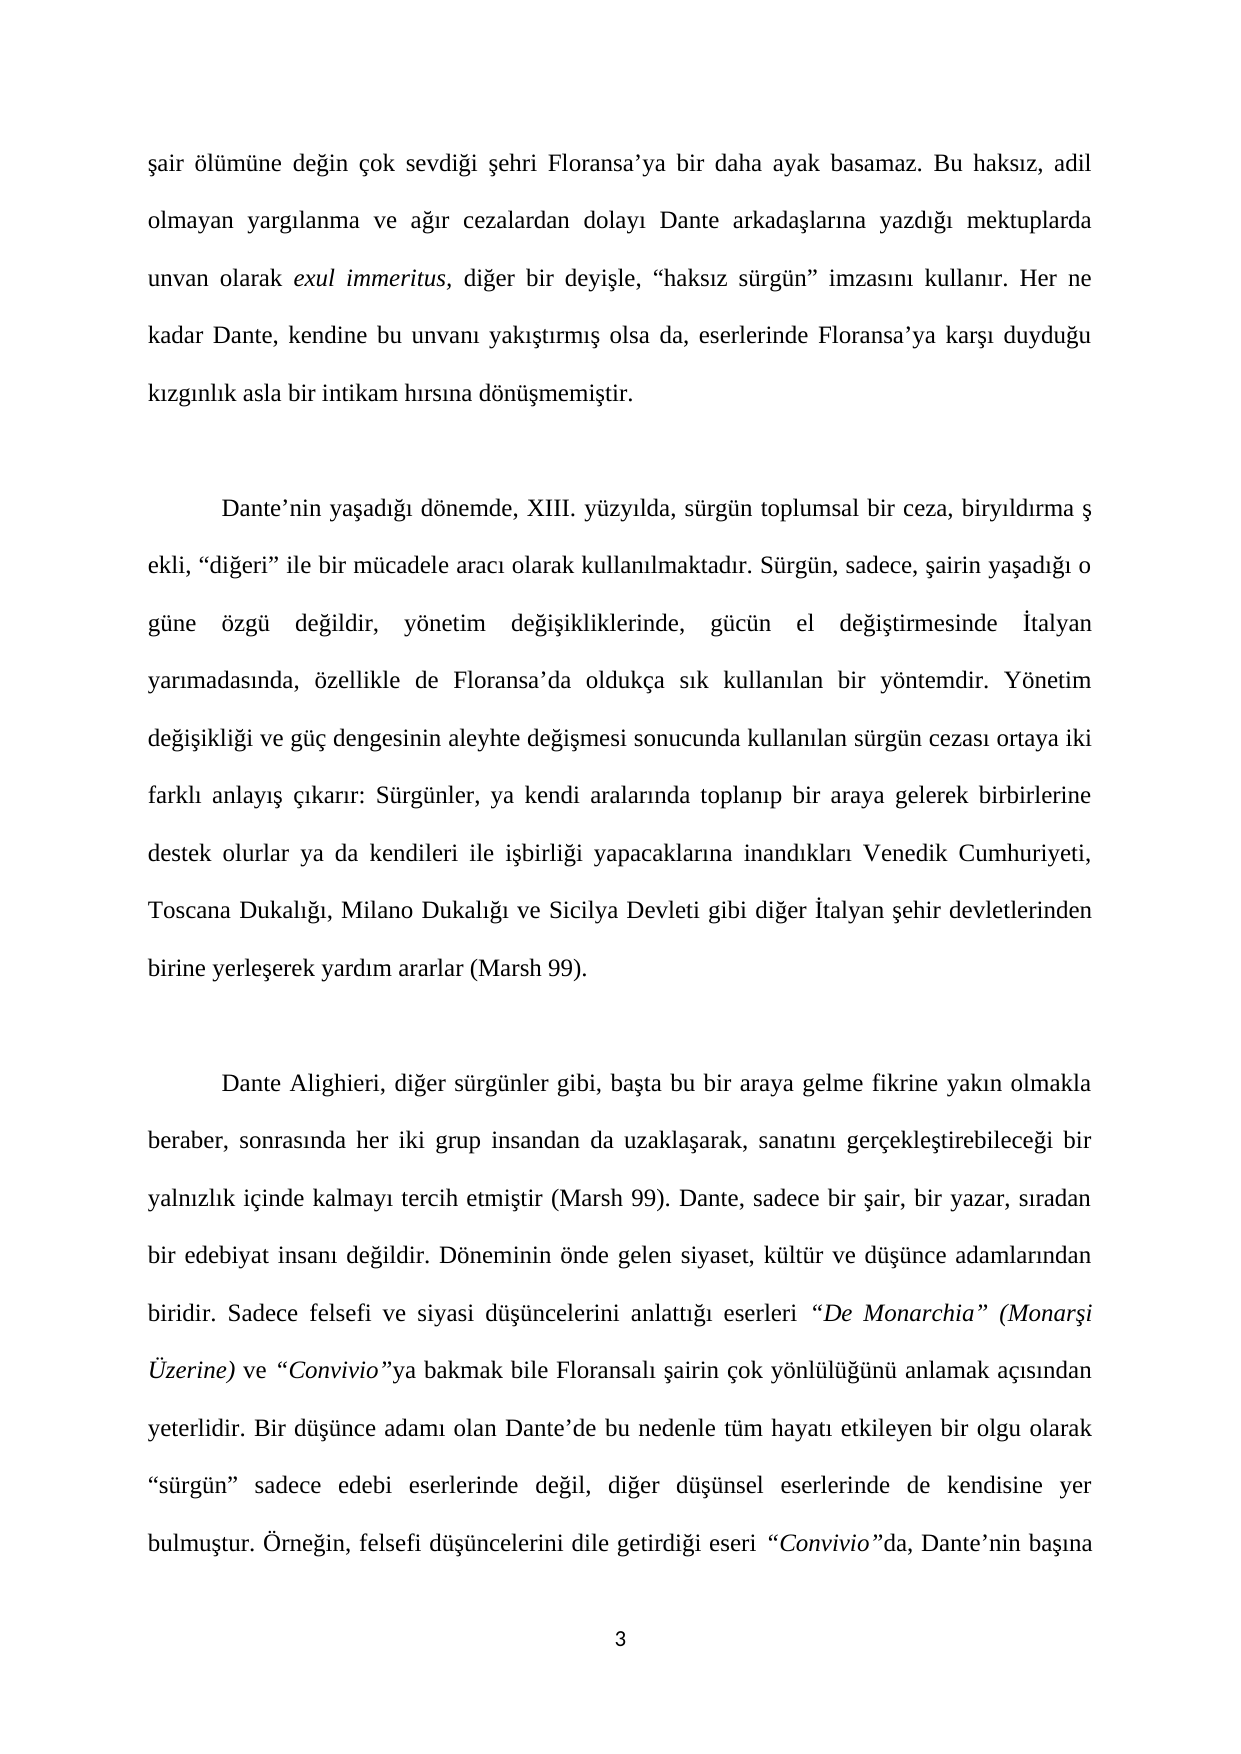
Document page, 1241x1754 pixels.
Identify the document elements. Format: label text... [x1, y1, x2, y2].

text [148, 1068, 1093, 1556]
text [148, 148, 1093, 406]
text Dante’nin yaşadığı dönemde, XIII. yüzyılda, sürgün toplumsal bir ceza, biryıldırma ş ekli, “diğeri” ile bir mücadele aracı olarak kullanılmaktadır. Sürgün, sadece, şairin yaşadığı o güne özgü değildir, yönetim değişikliklerinde, gücün el değiştirmesinde İtalyan yarımadasında, özellikle de Floransa’da oldukça sık kullanılan bir yöntemdir. Yönetim değişikliği ve güç dengesinin aleyhte değişmesi sonucunda kullanılan sürgün cezası ortaya iki farklı anlayış çıkarır: Sürgünler, ya kendi aralarında toplanıp bir araya gelerek birbirlerine destek olurlar ya da kendileri ile işbirliği yapacaklarına inandıkları Venedik Cumhuriyeti, Toscana Dukalığı, Milano Dukalığı ve Sicilya Devleti gibi diğer İtalyan şehir devletlerinden birine yerleşerek yardım ararlar (Marsh 99). [148, 493, 1093, 981]
